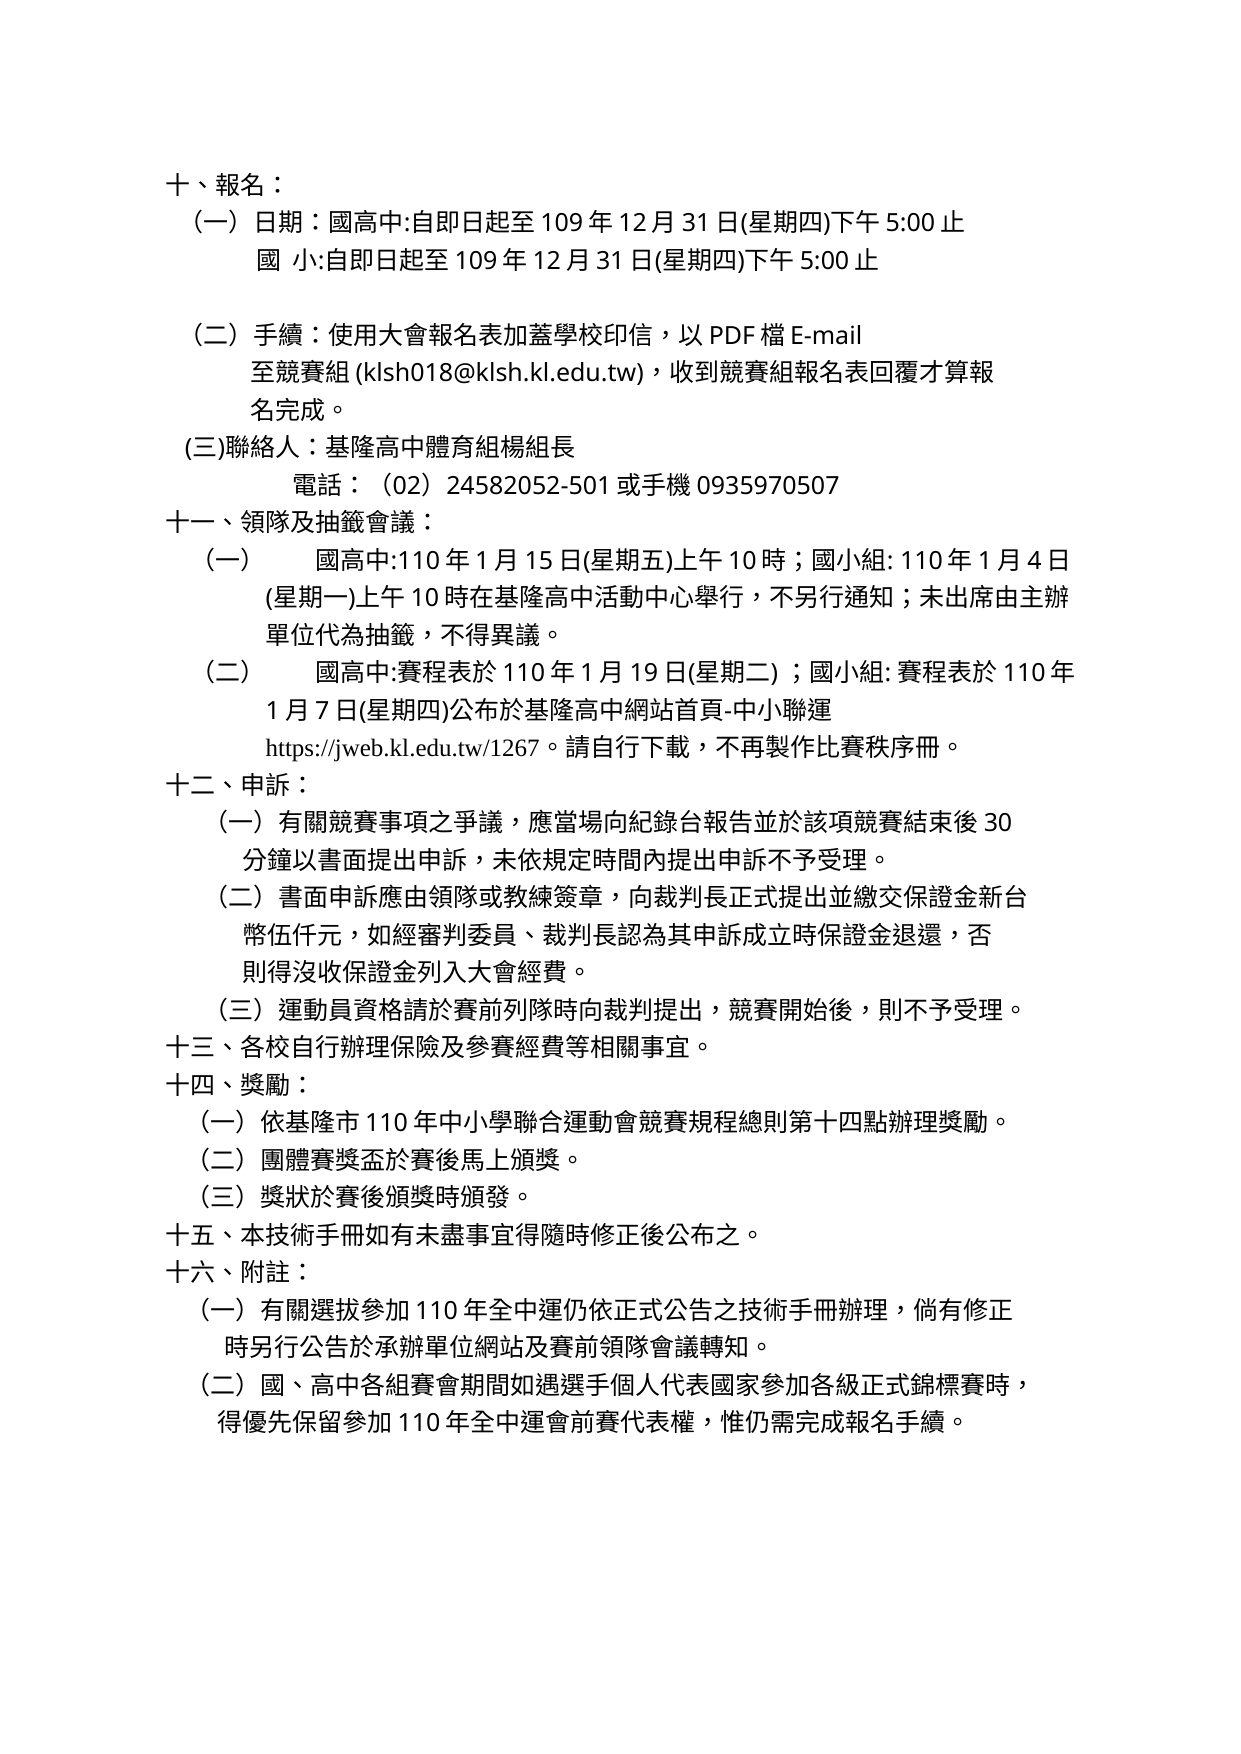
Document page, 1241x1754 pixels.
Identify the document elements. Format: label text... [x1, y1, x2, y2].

text （三）運動員資格請於賽前列隊時向裁判提出，競賽開始後，則不予受理。 [203, 989, 1081, 1027]
text （二）書面申訴應由領隊或教練簽章，向裁判長正式提出並繳交保證金新台 [203, 877, 1081, 914]
text 十六、附註： [165, 1252, 1081, 1289]
list 國高中:110年1月15日(星期五)上午10時；國小組: 110年1月4日(星期一)上午10時在基隆高中活動中心舉行，不另行通知；未出席由主辦單位代為抽籤，不得異議。 [190, 539, 1081, 652]
text 至競賽組 (klsh018@klsh.kl.edu.tw)，收到競賽組報名表回覆才算報 [165, 352, 1081, 389]
text 電話：（02）24582052-501或手機0935970507 [240, 464, 1081, 502]
text 十二、申訴： [165, 764, 1081, 802]
text （一）有關競賽事項之爭議，應當場向紀錄台報告並於該項競賽結束後30 [203, 802, 1081, 839]
text 幣伍仟元，如經審判委員、裁判長認為其申訴成立時保證金退還，否 [203, 914, 1081, 952]
text （二）手續：使用大會報名表加蓋學校印信，以PDF檔E-mail [165, 314, 1081, 352]
text 十四、獎勵： [165, 1064, 1081, 1102]
text 時另行公告於承辦單位網站及賽前領隊會議轉知。 [165, 1327, 1081, 1364]
text 十、報名： [165, 164, 1081, 202]
text 十一、領隊及抽籤會議： [165, 502, 1081, 539]
text 得優先保留參加110年全中運會前賽代表權，惟仍需完成報名手續。 [165, 1402, 1081, 1439]
text （二）國、高中各組賽會期間如遇選手個人代表國家參加各級正式錦標賽時， [165, 1364, 1081, 1402]
text （一）依基隆市110年中小學聯合運動會競賽規程總則第十四點辦理獎勵。 [165, 1102, 1081, 1139]
text 名完成。 [165, 389, 1081, 427]
text 十三、各校自行辦理保險及參賽經費等相關事宜。 [165, 1027, 1081, 1064]
text (三)聯絡人：基隆高中體育組楊組長 [165, 427, 1081, 464]
text 則得沒收保證金列入大會經費。 [203, 952, 1081, 989]
text 國 小:自即日起至109年12月31日(星期四)下午5:00止 [165, 239, 1081, 277]
text 十五、本技術手冊如有未盡事宜得隨時修正後公布之。 [165, 1214, 1081, 1252]
list 國高中:賽程表於110年1月19日(星期二) ；國小組: 賽程表於110年1月7日(星期四)公布於基隆高中網站首頁-中小聯運 https://jweb.kl.edu.tw/1267。請自行下載，不再製作比賽秩序冊。 [190, 652, 1081, 764]
text （一）有關選拔參加110年全中運仍依正式公告之技術手冊辦理，倘有修正 [165, 1289, 1081, 1327]
text （一）日期：國高中:自即日起至109年12月31日(星期四)下午5:00止 [165, 202, 1081, 239]
text 分鐘以書面提出申訴，未依規定時間內提出申訴不予受理。 [203, 839, 1081, 877]
text （三）獎狀於賽後頒獎時頒發。 [165, 1177, 1081, 1214]
text （二）團體賽獎盃於賽後馬上頒獎。 [165, 1139, 1081, 1177]
